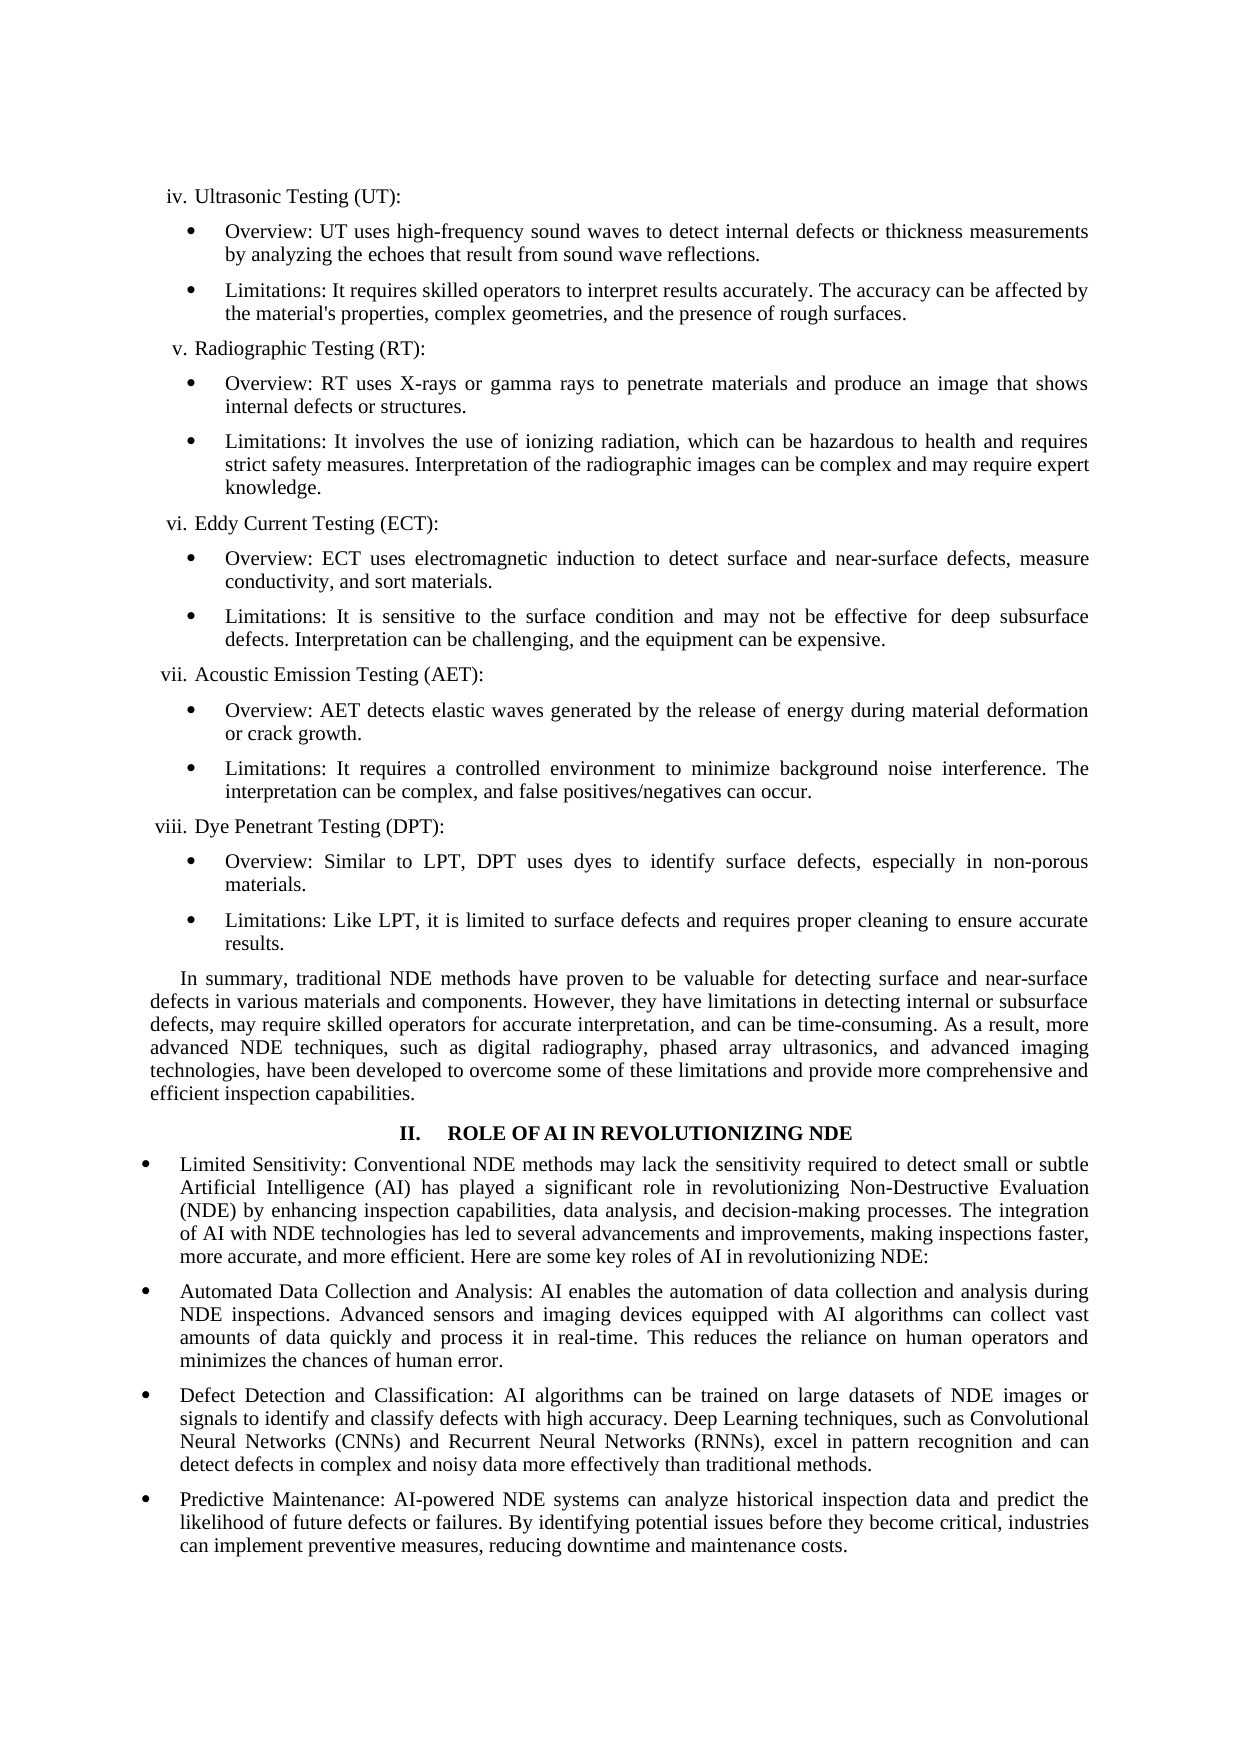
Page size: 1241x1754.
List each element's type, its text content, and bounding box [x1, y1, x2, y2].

list Overview: AET detects elastic waves generated by the release of energy during material deformation or crack growth. [187, 699, 1090, 744]
list Radiographic Testing (RT): [187, 337, 1090, 360]
list Ultrasonic Testing (UT): [187, 185, 1090, 208]
list Eddy Current Testing (ECT): [187, 512, 1090, 534]
list Overview: UT uses high-frequency sound waves to detect internal defects or thickness measurements by analyzing the echoes that result from sound wave reflections. [187, 221, 1090, 266]
list Dye Penetrant Testing (DPT): [187, 815, 1090, 838]
list Limitations: It is sensitive to the surface condition and may not be effective for deep subsurface defects. Interpretation can be challenging, and the equipment can be expensive. [187, 605, 1090, 651]
list Predictive Maintenance: AI-powered NDE systems can analyze historical inspection data and predict the likelihood of future defects or failures. By identifying potential issues before they become critical, industries can implement preventive measures, reducing downtime and maintenance costs. [142, 1489, 1090, 1557]
list Overview: ECT uses electromagnetic induction to detect surface and near-surface defects, measure conductivity, and sort materials. [187, 547, 1090, 593]
list Automated Data Collection and Analysis: AI enables the automation of data collection and analysis during NDE inspections. Advanced sensors and imaging devices equipped with AI algorithms can collect vast amounts of data quickly and process it in real-time. This reduces the reliance on human operators and minimizes the chances of human error. [142, 1281, 1090, 1372]
list Limited Sensitivity: Conventional NDE methods may lack the sensitivity required to detect small or subtle Artificial Intelligence (AI) has played a significant role in revolutionizing Non-Destructive Evaluation (NDE) by enhancing inspection capabilities, data analysis, and decision-making processes. The integration of AI with NDE technologies has led to several advancements and improvements, making inspections faster, more accurate, and more efficient. Here are some key roles of AI in revolutionizing NDE: [142, 1153, 1090, 1268]
list Limitations: It requires a controlled environment to minimize background noise interference. The interpretation can be complex, and false positives/negatives can occur. [187, 757, 1090, 803]
subtitle ROLE OF AI IN REVOLUTIONIZING NDE [150, 1121, 1090, 1145]
list Limitations: It involves the use of ionizing radiation, which can be hazardous to health and requires strict safety measures. Interpretation of the radiographic images can be complex and may require expert knowledge. [187, 431, 1090, 499]
list Defect Detection and Classification: AI algorithms can be trained on large datasets of NDE images or signals to identify and classify defects with high accuracy. Deep Learning techniques, such as Convolutional Neural Networks (CNNs) and Recurrent Neural Networks (RNNs), excel in pattern recognition and can detect defects in complex and noisy data more effectively than traditional methods. [142, 1384, 1090, 1476]
list Overview: Similar to LPT, DPT uses dyes to identify surface defects, especially in non-porous materials. [187, 851, 1090, 896]
text In summary, traditional NDE methods have proven to be valuable for detecting surface and near-surface defects in various materials and components. However, they have limitations in detecting internal or subsurface defects, may require skilled operators for accurate interpretation, and can be time-consuming. As a result, more advanced NDE techniques, such as digital radiography, phased array ultrasonics, and advanced imaging technologies, have been developed to overcome some of these limitations and provide more comprehensive and efficient inspection capabilities. [150, 967, 1090, 1104]
list Acoustic Emission Testing (AET): [187, 663, 1090, 686]
list Overview: RT uses X-rays or gamma rays to penetrate materials and produce an image that shows internal defects or structures. [187, 372, 1090, 418]
list Limitations: It requires skilled operators to interpret results accurately. The accuracy can be affected by the material's properties, complex geometries, and the presence of rough surfaces. [187, 279, 1090, 324]
list Limitations: Like LPT, it is limited to surface defects and requires proper cleaning to ensure accurate results. [187, 909, 1090, 954]
